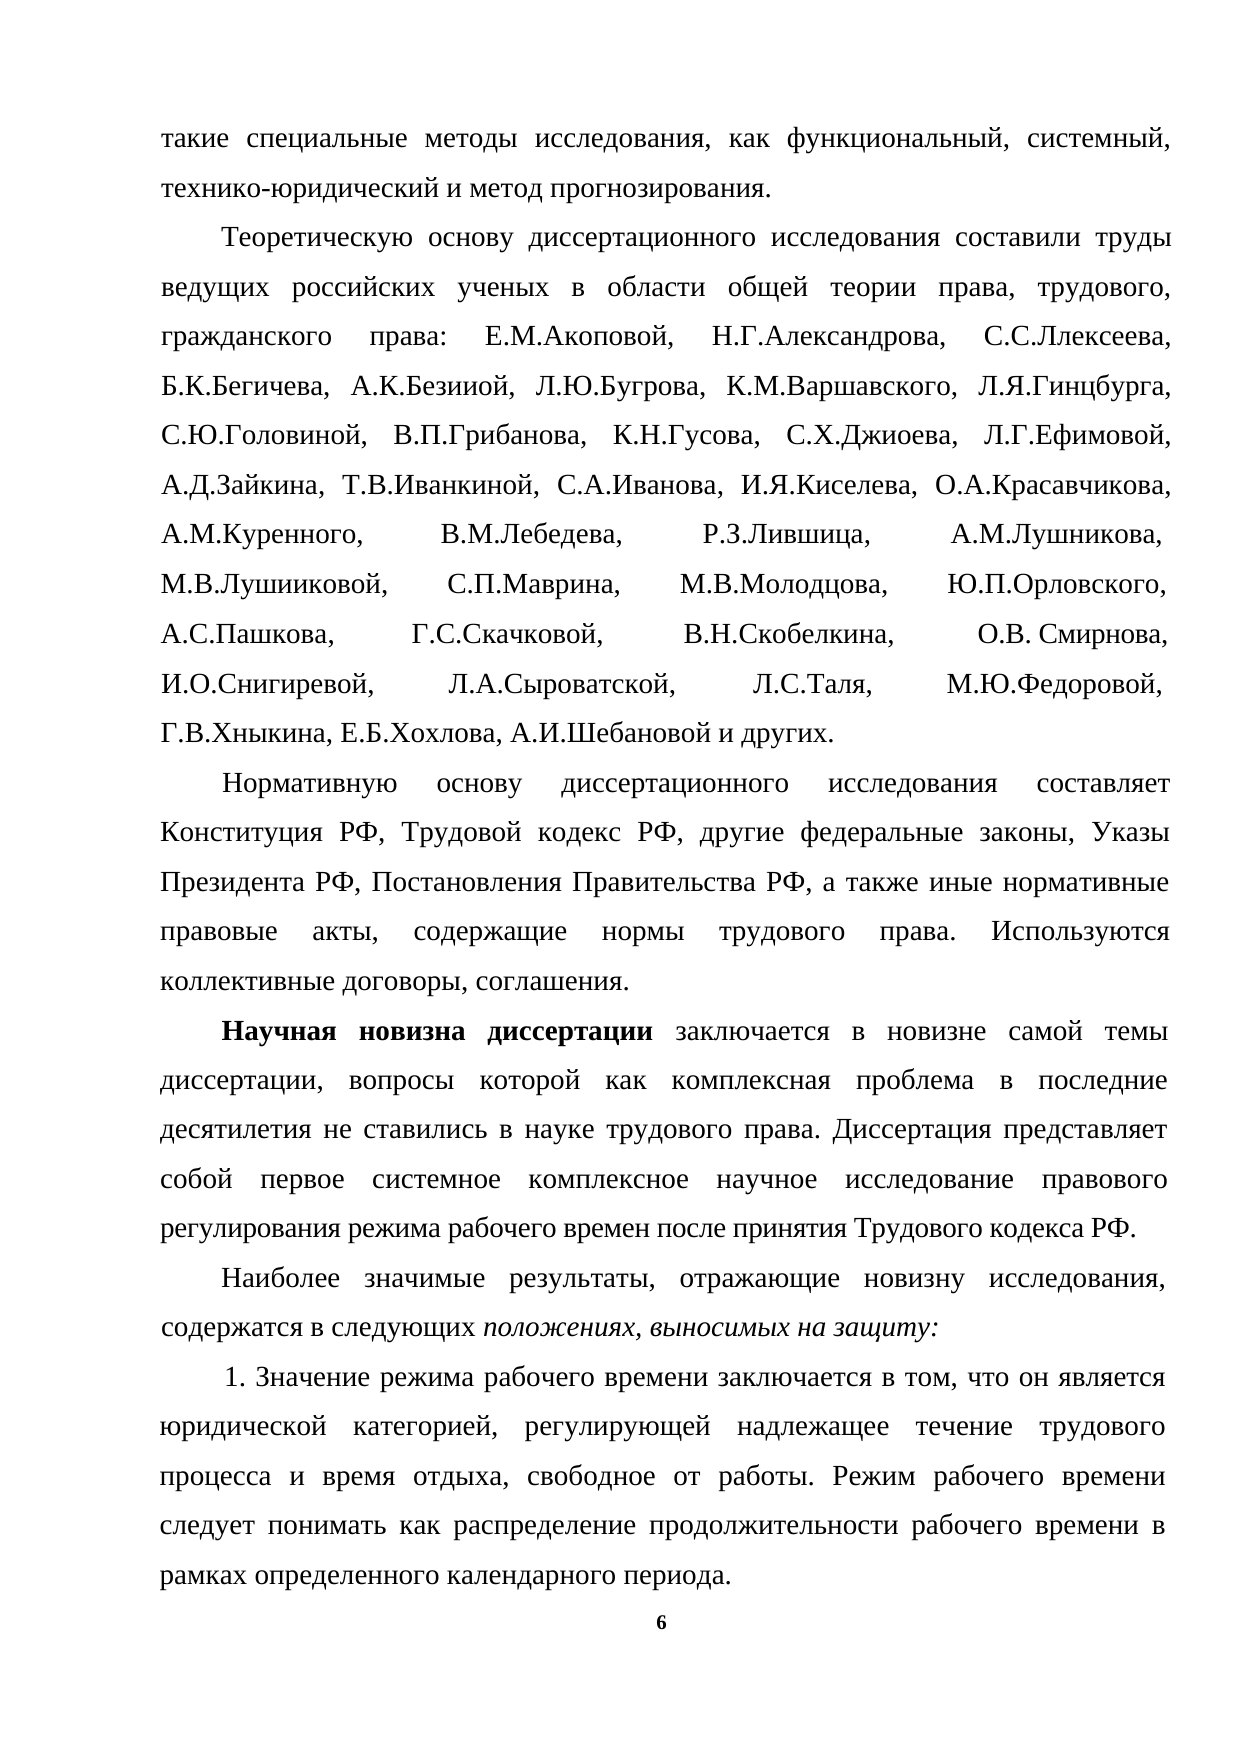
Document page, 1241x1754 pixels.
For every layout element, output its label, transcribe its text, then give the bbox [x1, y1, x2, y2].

text 1. Значение режима рабочего времени заключается в том, что он является юридической категорией, регулирующей надлежащее течение трудового процесса и время отдыха, свободное от работы. Режим рабочего времени следует понимать как распределение продолжительности рабочего времени в рамках определенного календарного периода. [159, 1347, 1166, 1594]
text М.В.Лушииковой, С.П.Маврина, М.В.Молодцова, Ю.П.Орловского, А.С.Пашкова, Г.С.Скачковой, В.Н.Скобелкина, О.В. Смирнова, [160, 554, 1169, 653]
text И.О.Снигиревой, Л.А.Сыроватской, Л.С.Таля, М.Ю.Федоровой, [161, 653, 1172, 703]
text 6 [159, 1610, 1163, 1634]
text Г.В.Хныкина, Е.Б.Хохлова, А.И.Шебановой и других. [160, 703, 1172, 752]
text Наиболее значимые результаты, отражающие новизну исследования, содержатся в следующих положениях, выносимых на защиту: [161, 1248, 1166, 1347]
text Научная новизна диссертации заключается в новизне самой темы диссертации, вопросы которой как комплексная проблема в последние десятилетия не ставились в науке трудового права. Диссертация представляет собой первое системное комплексное научное исследование правового регулирования режима рабочего времен после принятия Трудового кодекса РФ. [160, 1000, 1168, 1248]
text Нормативную основу диссертационного исследования составляет Конституция РФ, Трудовой кодекс РФ, другие федеральные законы, Указы Президента РФ, Постановления Правительства РФ, а также иные нормативные правовые акты, содержащие нормы трудового права. Используются коллективные договоры, соглашения. [160, 752, 1171, 1000]
text Теоретическую основу диссертационного исследования составили труды ведущих российских ученых в области общей теории права, трудового, гражданского права: Е.М.Акоповой, Н.Г.Александрова, С.С.Ллексеева, Б.К.Бегичева, А.К.Безииой, Л.Ю.Бугрова, К.М.Варшавского, Л.Я.Гинцбурга, С.Ю.Головиной, В.П.Грибанова, К.Н.Гусова, С.Х.Джиоева, Л.Г.Ефимовой, А.Д.Зайкина, Т.В.Иванкиной, С.А.Иванова, И.Я.Киселева, О.А.Красавчикова, А.М.Куренного, В.М.Лебедева, Р.З.Лившица, А.М.Лушникова, [161, 207, 1172, 553]
text такие специальные методы исследования, как функциональный, системный, технико-юридический и метод прогнозирования. [161, 108, 1172, 207]
